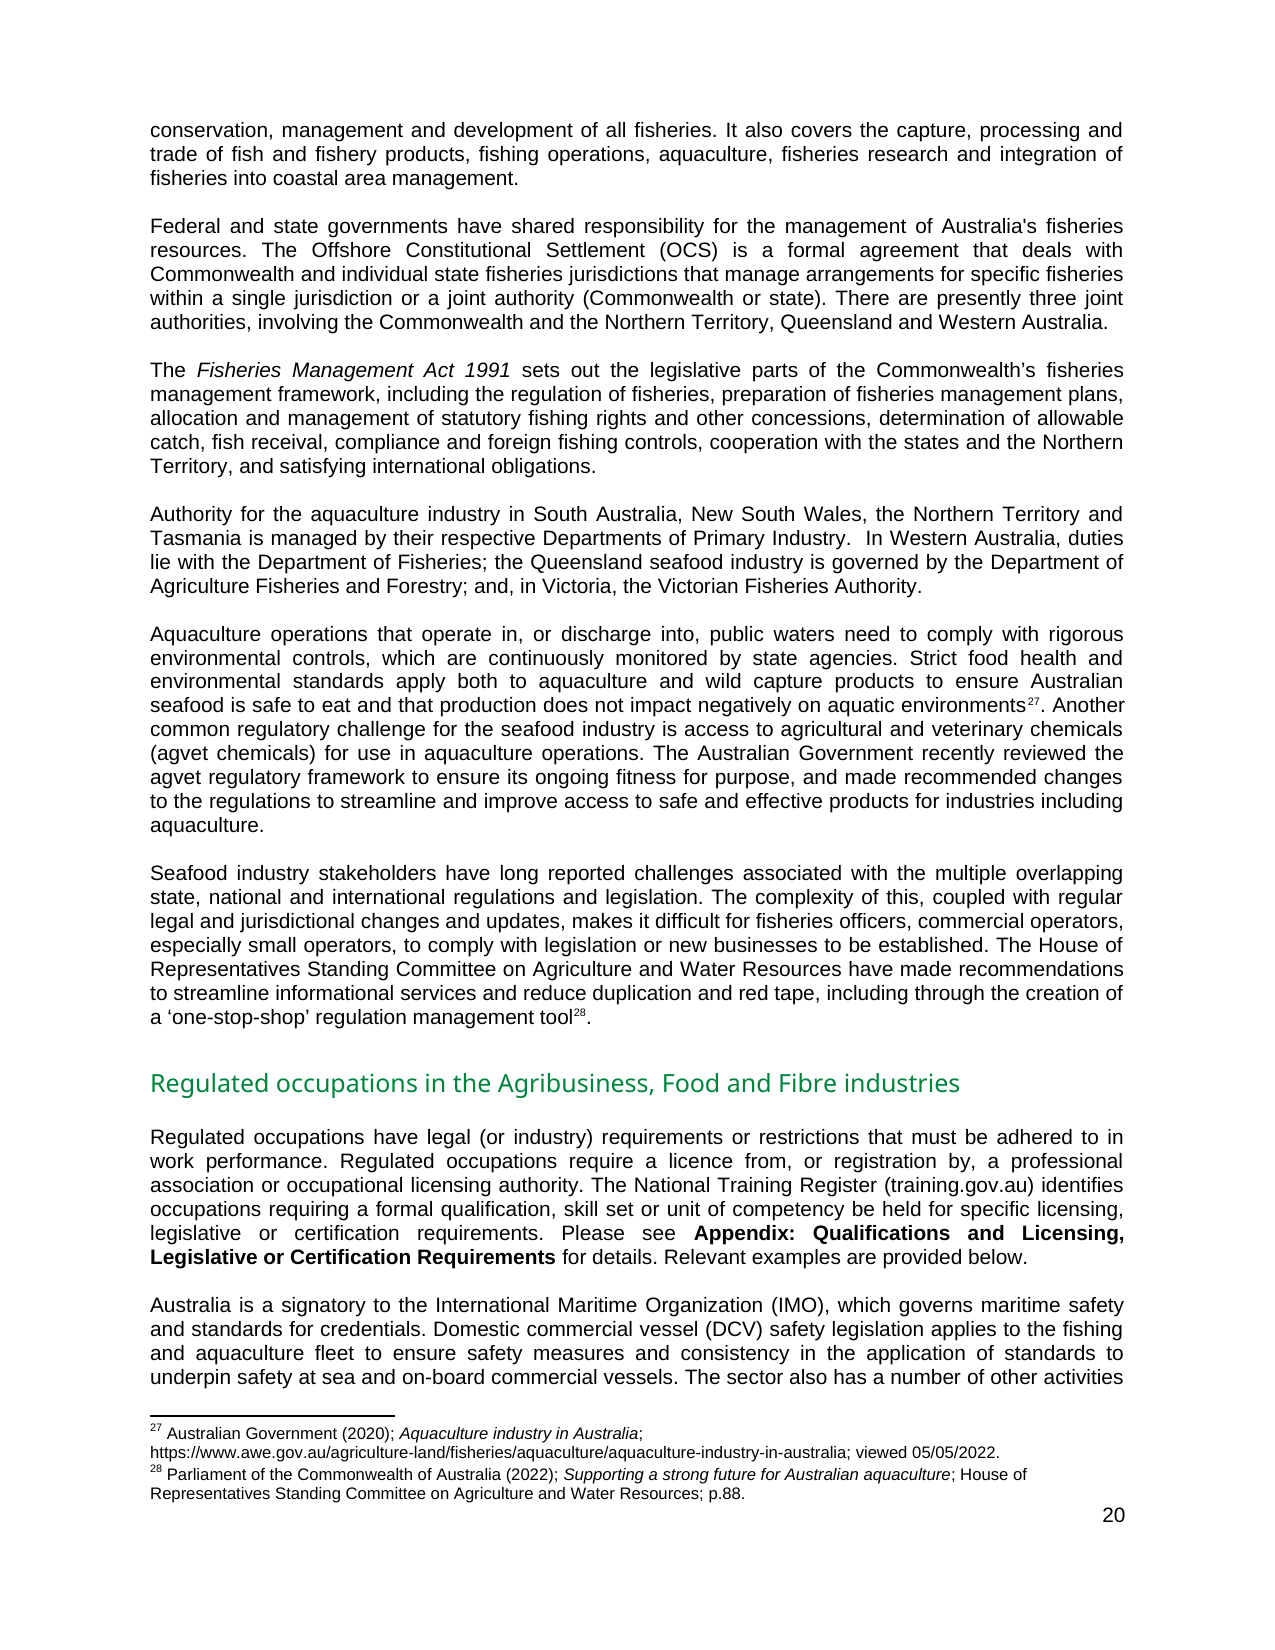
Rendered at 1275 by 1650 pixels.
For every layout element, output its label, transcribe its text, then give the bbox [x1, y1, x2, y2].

text Seafood industry stakeholders have long reported challenges associated with the multiple overlapping state, national and international regulations and legislation. The complexity of this, coupled with regular legal and jurisdictional changes and updates, makes it difficult for fisheries officers, commercial operators, especially small operators, to comply with legislation or new businesses to be established. The House of Representatives Standing Committee on Agriculture and Water Resources have made recommendations to streamline informational services and reduce duplication and red tape, including through the creation of a ‘one-stop-shop’ regulation management tool. [150, 861, 1125, 1029]
text Regulated occupations have legal (or industry) requirements or restrictions that must be adhered to in work performance. Regulated occupations require a licence from, or registration by, a professional association or occupational licensing authority. The National Training Register (training.gov.au) identifies occupations requiring a formal qualification, skill set or unit of competency be held for specific licensing, legislative or certification requirements. Please see Appendix: Qualifications and Licensing, Legislative or Certification Requirements for details. Relevant examples are provided below. [150, 1125, 1125, 1269]
subtitle Regulated occupations in the Agribusiness, Food and Fibre industries [150, 1066, 1125, 1100]
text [150, 1293, 1125, 1389]
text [150, 118, 1125, 190]
text The Fisheries Management Act 1991 sets out the legislative parts of the Commonwealth’s fisheries management framework, including the regulation of fisheries, preparation of fisheries management plans, allocation and management of statutory fishing rights and other concessions, determination of allowable catch, fish receival, compliance and foreign fishing controls, cooperation with the states and the Northern Territory, and satisfying international obligations. [150, 358, 1125, 478]
text Aquaculture operations that operate in, or discharge into, public waters need to comply with rigorous environmental controls, which are continuously monitored by state agencies. Strict food health and environmental standards apply both to aquaculture and wild capture products to ensure Australian seafood is safe to eat and that production does not impact negatively on aquatic environments. Another common regulatory challenge for the seafood industry is access to agricultural and veterinary chemicals (agvet chemicals) for use in aquaculture operations. The Australian Government recently reviewed the agvet regulatory framework to ensure its ongoing fitness for purpose, and made recommended changes to the regulations to streamline and improve access to safe and effective products for industries including aquaculture. [150, 621, 1125, 837]
text Authority for the aquaculture industry in South Australia, New South Wales, the Northern Territory and Tasmania is managed by their respective Departments of Primary Industry. In Western Australia, duties lie with the Department of Fisheries; the Queensland seafood industry is governed by the Department of Agriculture Fisheries and Forestry; and, in Victoria, the Victorian Fisheries Authority. [150, 502, 1125, 597]
text Federal and state governments have shared responsibility for the management of Australia's fisheries resources. The Offshore Constitutional Settlement (OCS) is a formal agreement that deals with Commonwealth and individual state fisheries jurisdictions that manage arrangements for specific fisheries within a single jurisdiction or a joint authority (Commonwealth or state). There are presently three joint authorities, involving the Commonwealth and the Northern Territory, Queensland and Western Australia. [150, 214, 1125, 334]
